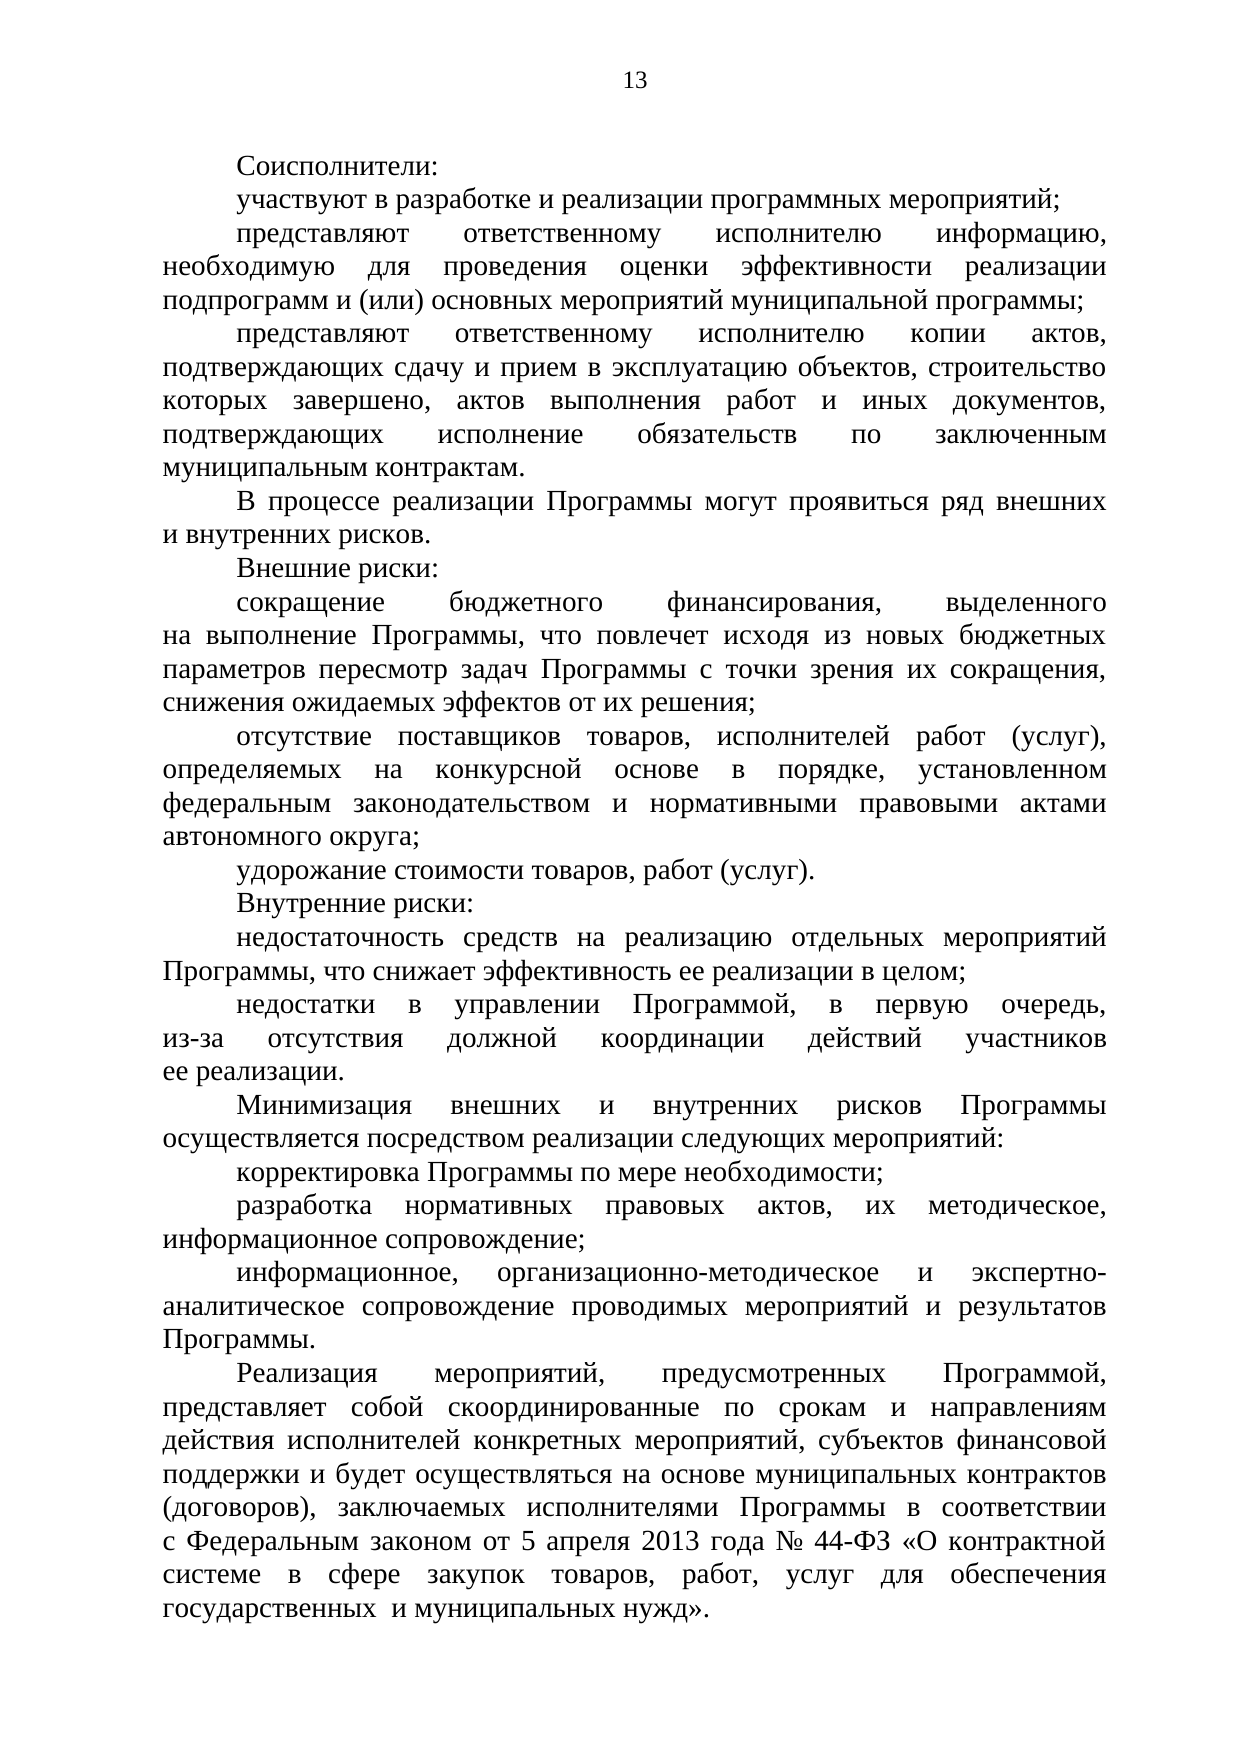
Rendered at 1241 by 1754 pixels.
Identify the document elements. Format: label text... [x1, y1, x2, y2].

text недостаточность средств на реализацию отдельных мероприятий Программы, что снижает эффективность ее реализации в целом; [162, 919, 1107, 986]
text информационное, организационно-методическое и экспертно-аналитическое сопровождение проводимых мероприятий и результатов Программы. [162, 1254, 1107, 1355]
text Минимизация внешних и внутренних рисков Программы осуществляется посредством реализации следующих мероприятий: [162, 1087, 1107, 1154]
text корректировка Программы по мере необходимости; [162, 1154, 1107, 1187]
text В процессе реализации Программы могут проявиться ряд внешних и внутренних рисков. [162, 483, 1107, 550]
text недостатки в управлении Программой, в первую очередь, из-за отсутствия должной координации действий участников ее реализации. [162, 986, 1107, 1087]
text Внутренние риски: [162, 886, 1107, 919]
text удорожание стоимости товаров, работ (услуг). [162, 852, 1107, 886]
text Реализация мероприятий, предусмотренных Программой, представляет собой скоординированные по срокам и направлениям действия исполнителей конкретных мероприятий, субъектов финансовой поддержки и будет осуществляться на основе муниципальных контрактов (договоров), заключаемых исполнителями Программы в соответствии с Федеральным законом от 5 апреля 2013 года № 44-ФЗ «О контрактной системе в сфере закупок товаров, работ, услуг для обеспечения государственных и муниципальных нужд». [162, 1355, 1107, 1623]
text участвуют в разработке и реализации программных мероприятий; [162, 181, 1107, 215]
text сокращение бюджетного финансирования, выделенного на выполнение Программы, что повлечет исходя из новых бюджетных параметров пересмотр задач Программы с точки зрения их сокращения, снижения ожидаемых эффектов от их решения; [162, 584, 1107, 718]
text Внешние риски: [162, 550, 1107, 584]
text представляют ответственному исполнителю информацию, необходимую для проведения оценки эффективности реализации подпрограмм и (или) основных мероприятий муниципальной программы; [162, 215, 1107, 315]
text разработка нормативных правовых актов, их методическое, информационное сопровождение; [162, 1187, 1107, 1254]
text Соисполнители: [162, 148, 1107, 181]
text отсутствие поставщиков товаров, исполнителей работ (услуг), определяемых на конкурсной основе в порядке, установленном федеральным законодательством и нормативными правовыми актами автономного округа; [162, 718, 1107, 852]
text представляют ответственному исполнителю копии актов, подтверждающих сдачу и прием в эксплуатацию объектов, строительство которых завершено, актов выполнения работ и иных документов, подтверждающих исполнение обязательств по заключенным муниципальным контрактам. [162, 315, 1107, 483]
